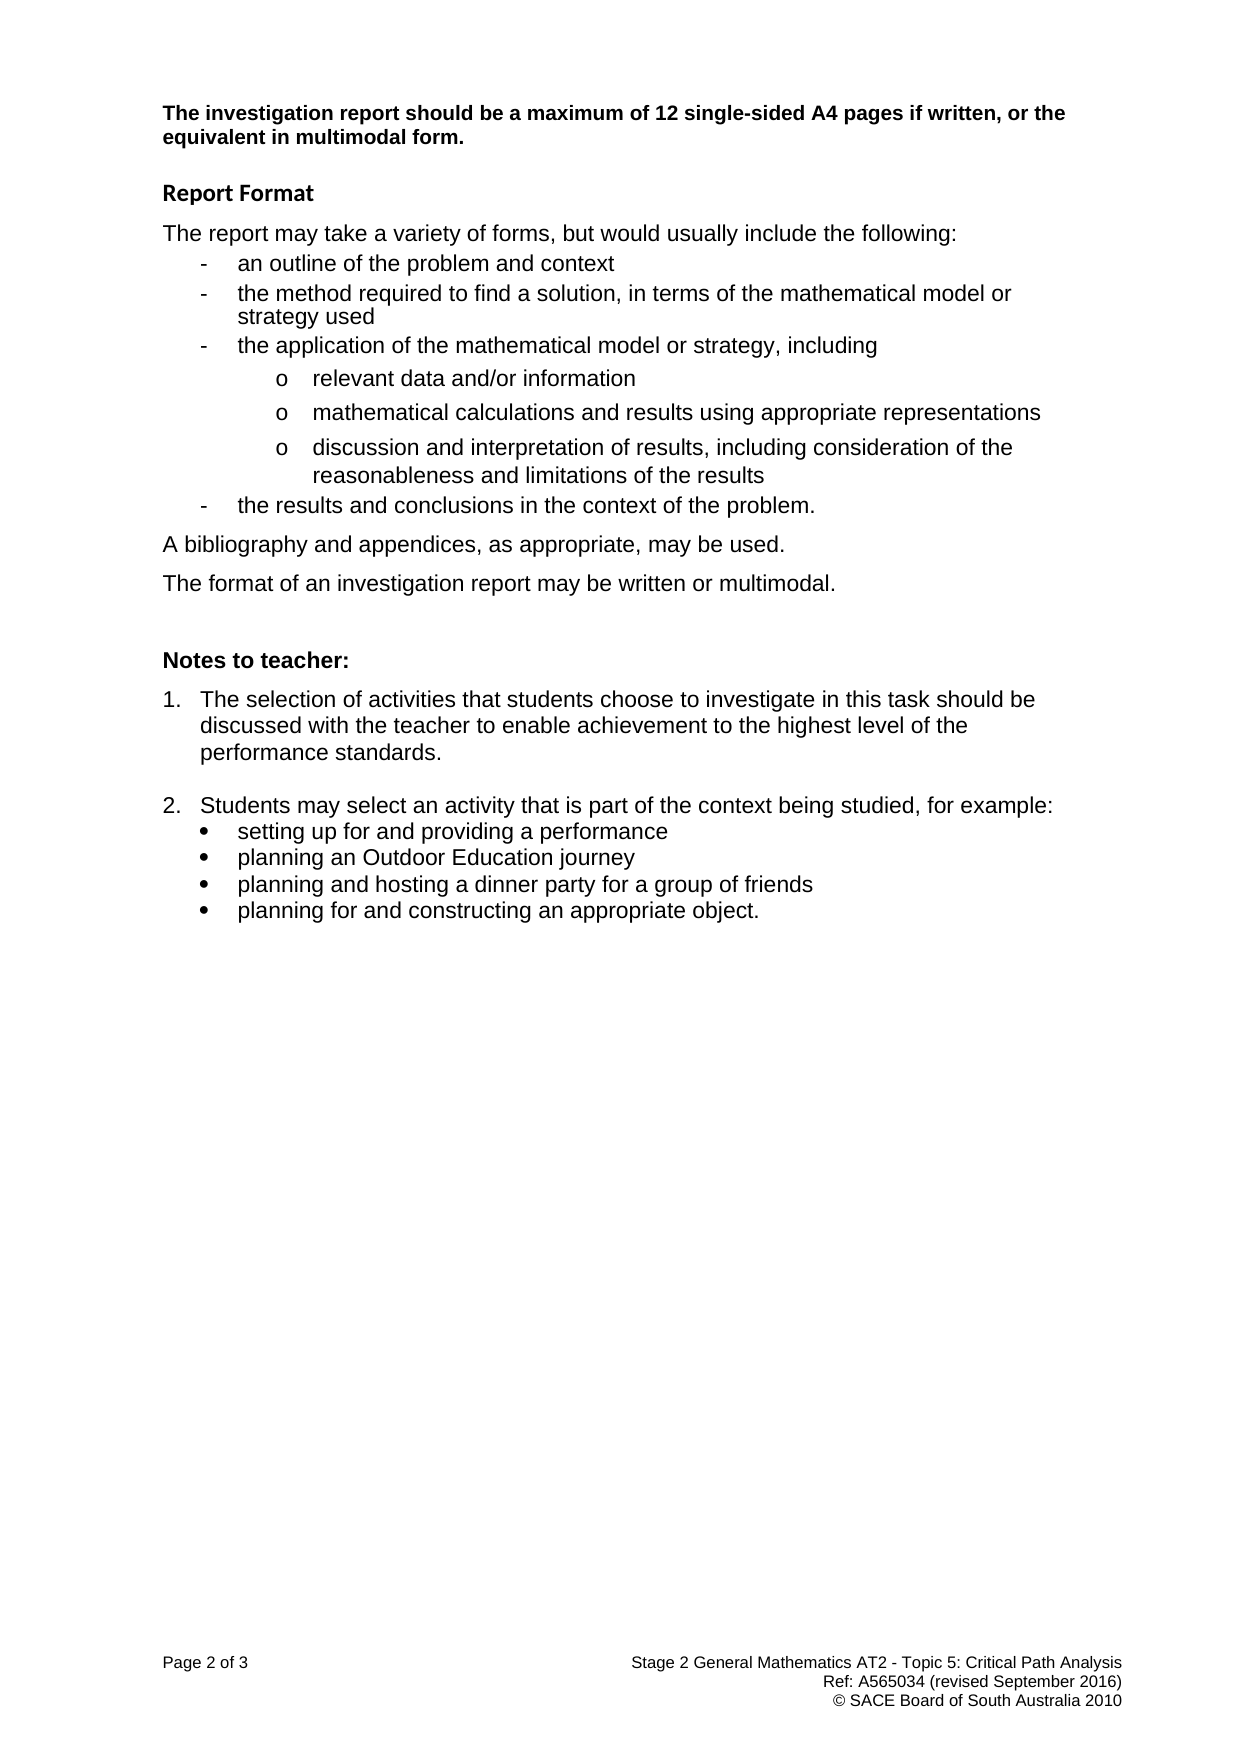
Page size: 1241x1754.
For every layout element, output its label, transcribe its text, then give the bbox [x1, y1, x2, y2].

text Report Format [162, 177, 1093, 208]
list relevant data and/or information [275, 365, 1093, 393]
list setting up for and providing a performance [200, 818, 1093, 844]
list the application of the mathematical model or strategy, including [200, 335, 1093, 358]
list discussion and interpretation of results, including consideration of the reasonableness and limitations of the results [275, 434, 1093, 489]
list The selection of activities that students choose to investigate in this task should be discussed with the teacher to enable achievement to the highest level of the performance standards. [162, 686, 1093, 765]
text The report may take a variety of forms, but would usually include the following: [162, 220, 1093, 246]
text The format of an investigation report may be written or multimodal. [162, 569, 1093, 596]
text The investigation report should be a maximum of 12 single-sided A4 pages if written, or the equivalent in multimodal form. [162, 101, 1093, 149]
list planning an Outdoor Education journey [200, 844, 1093, 871]
list planning and hosting a dinner party for a group of friends [200, 871, 1093, 897]
list the method required to find a solution, in terms of the mathematical model or strategy used [200, 282, 1093, 329]
list an outline of the problem and context [200, 253, 1093, 276]
list mathematical calculations and results using appropriate representations [275, 399, 1093, 428]
list Students may select an activity that is part of the context being studied, for example: [162, 792, 1093, 818]
text Notes to teacher: [162, 647, 1093, 674]
list planning for and constructing an appropriate object. [200, 897, 1093, 923]
text A bibliography and appendices, as appropriate, may be used. [162, 531, 1093, 557]
list the results and conclusions in the context of the problem. [200, 495, 1093, 518]
